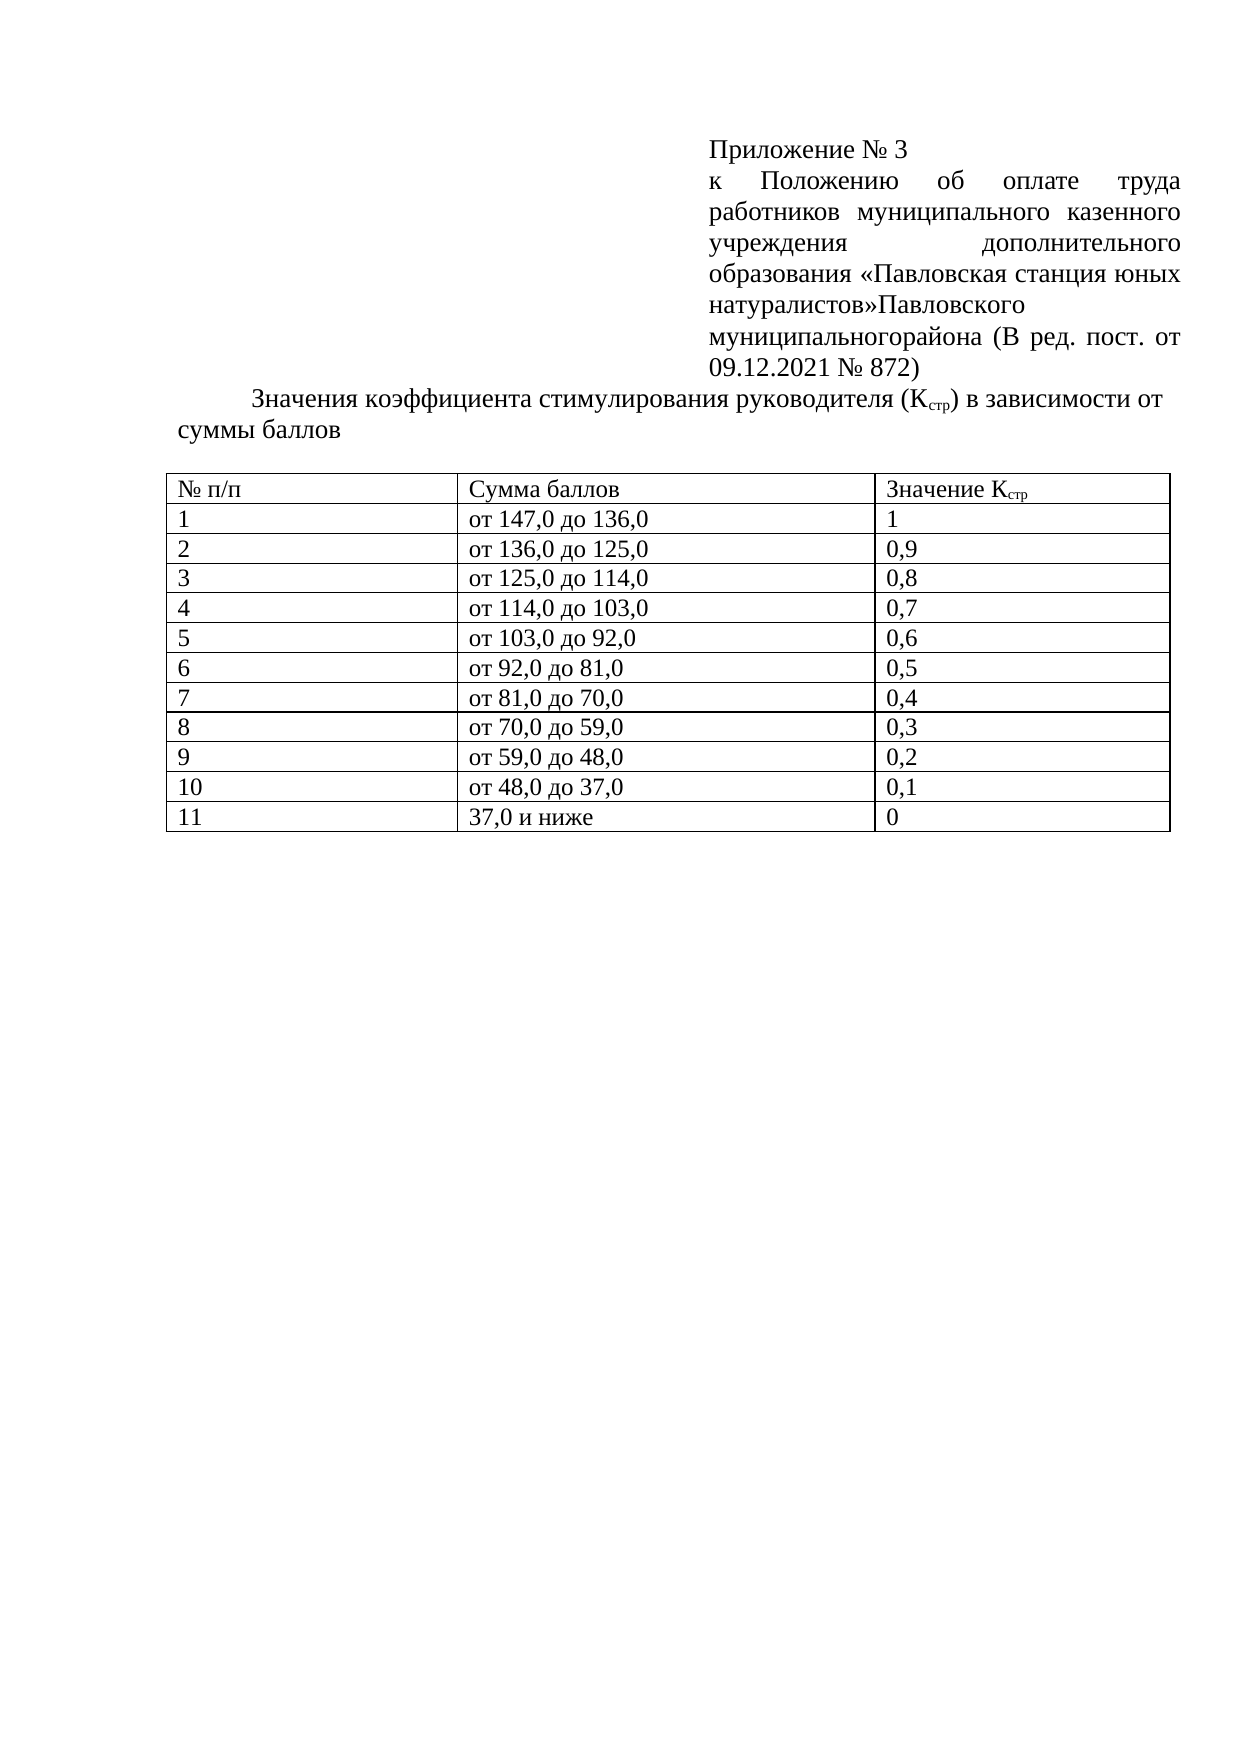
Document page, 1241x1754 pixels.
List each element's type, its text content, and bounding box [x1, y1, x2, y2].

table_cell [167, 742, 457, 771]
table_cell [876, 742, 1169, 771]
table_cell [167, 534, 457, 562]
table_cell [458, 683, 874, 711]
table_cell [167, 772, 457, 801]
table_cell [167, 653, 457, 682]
text к Положению об оплате труда работников муниципального казенного учреждения дополнительного образования «Павловская станция юных натуралистов»Павловского муниципальногорайона (В ред. пост. от 09.12.2021 № 872) [709, 164, 1181, 382]
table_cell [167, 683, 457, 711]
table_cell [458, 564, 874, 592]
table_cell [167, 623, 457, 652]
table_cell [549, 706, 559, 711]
text Приложение № 3 [709, 133, 1181, 164]
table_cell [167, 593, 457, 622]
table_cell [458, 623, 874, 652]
text Значения коэффициента стимулирования руководителя (Кстр) в зависимости от суммы баллов [177, 382, 1181, 444]
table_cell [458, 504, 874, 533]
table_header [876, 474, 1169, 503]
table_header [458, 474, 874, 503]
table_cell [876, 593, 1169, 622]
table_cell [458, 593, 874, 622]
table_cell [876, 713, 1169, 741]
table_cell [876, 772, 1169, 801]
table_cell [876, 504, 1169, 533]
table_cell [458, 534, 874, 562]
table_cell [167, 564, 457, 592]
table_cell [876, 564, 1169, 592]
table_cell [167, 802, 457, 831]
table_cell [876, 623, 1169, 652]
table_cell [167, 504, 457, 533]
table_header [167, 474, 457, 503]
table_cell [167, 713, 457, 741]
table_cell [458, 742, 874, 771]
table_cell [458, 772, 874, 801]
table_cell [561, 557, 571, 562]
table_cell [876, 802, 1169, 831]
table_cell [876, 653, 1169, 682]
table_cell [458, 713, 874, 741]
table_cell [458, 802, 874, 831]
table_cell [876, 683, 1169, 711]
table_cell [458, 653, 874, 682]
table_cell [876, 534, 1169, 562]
